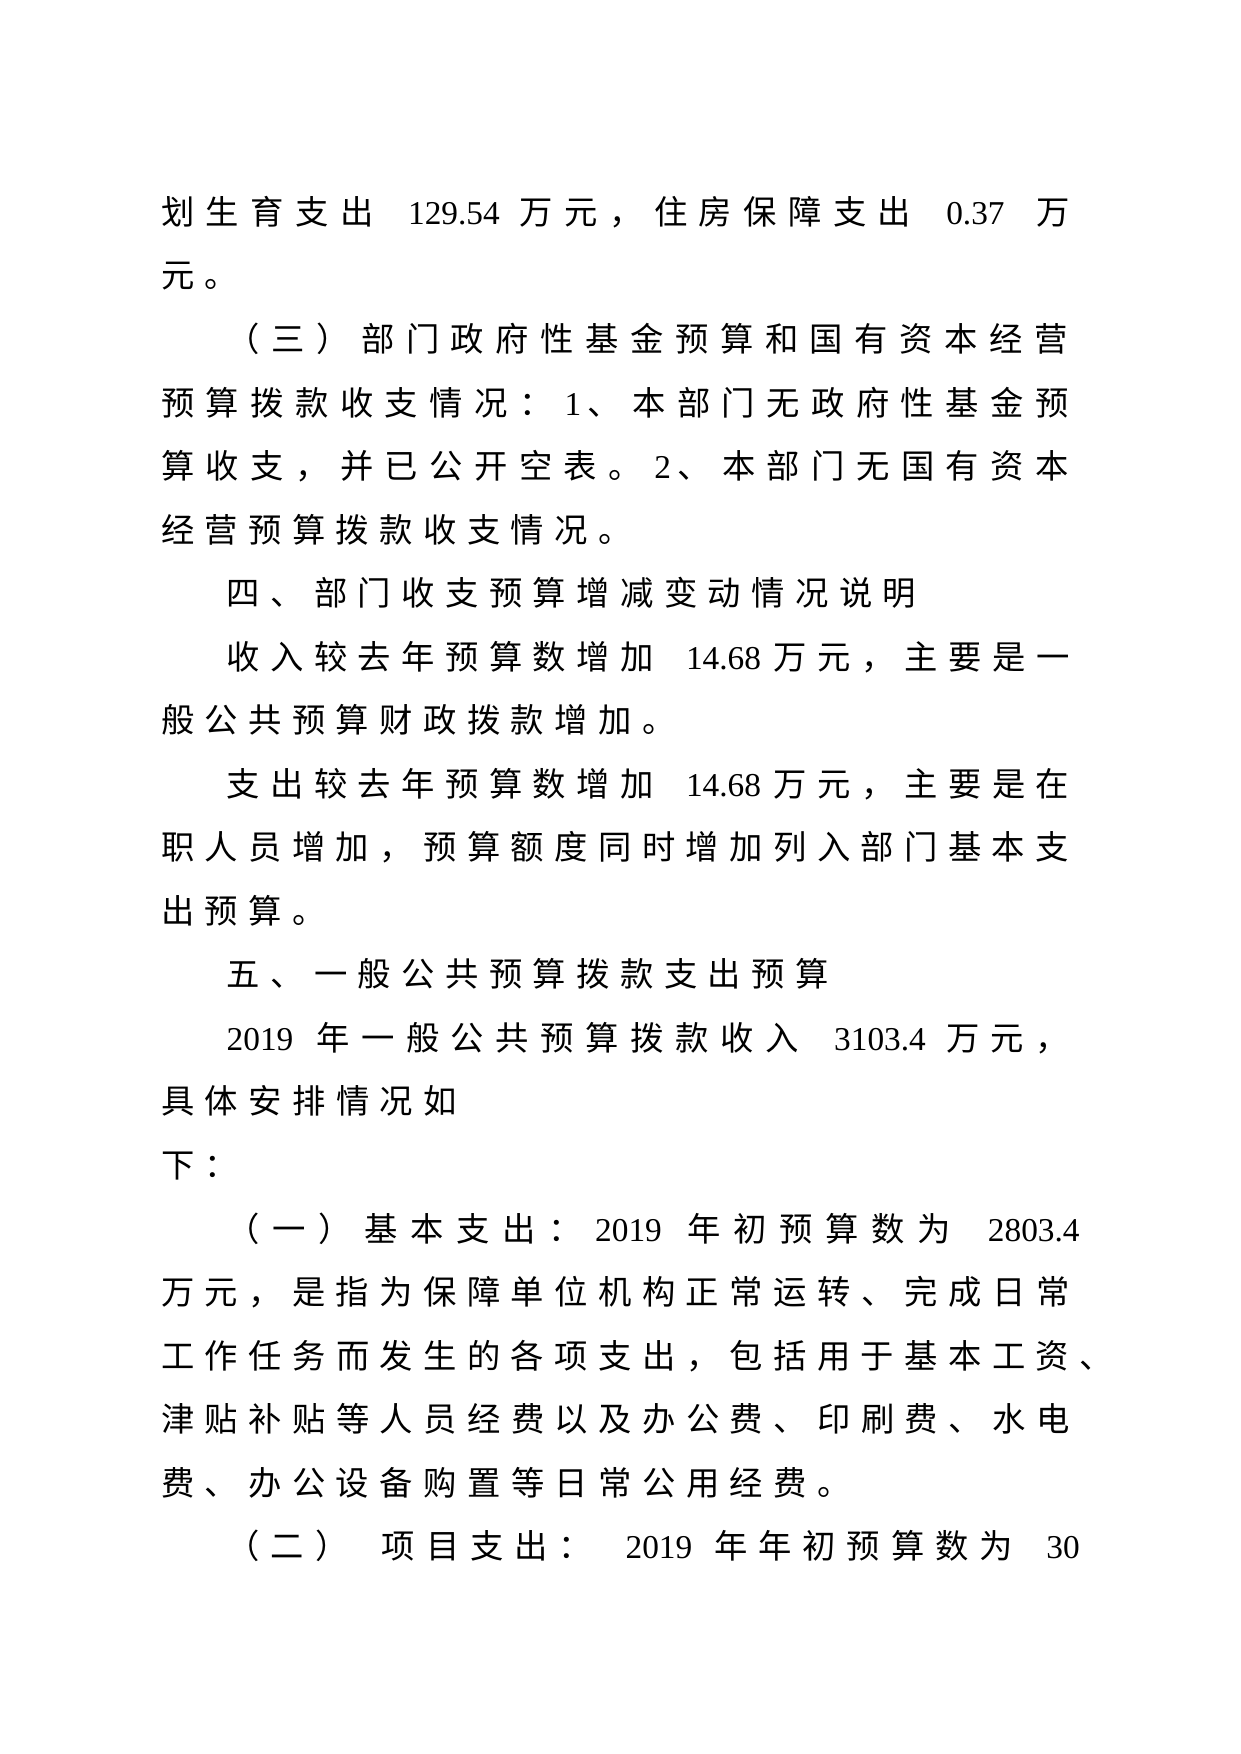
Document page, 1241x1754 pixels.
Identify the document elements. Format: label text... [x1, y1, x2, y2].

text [161, 178, 1079, 305]
text 下： [161, 1131, 1079, 1195]
text （三）部门政府性基金预算和国有资本经营预算拨款收支情况：1、本部门无政府性基金预算收支，并已公开空表。2、本部门无国有资本经营预算拨款收支情况。 [161, 305, 1079, 559]
text 收入较去年预算数增加 14.68 万元，主要是一般公共预算财政拨款增加。 [161, 623, 1079, 750]
text （一）基本支出：2019 年初预算数为 2803.4 万元，是指为保障单位机构正常运转、完成日常工作任务而发生的各项支出，包括用于基本工资、津贴补贴等人员经费以及办公费、印刷费、水电费、办公设备购置等日常公用经费。 [161, 1195, 1079, 1512]
text 支出较去年预算数增加 14.68 万元，主要是在职人员增加，预算额度同时增加列入部门基本支出预算。 [161, 750, 1079, 941]
text 五、一般公共预算拨款支出预算 [161, 941, 1079, 1004]
text 2019 年一般公共预算拨款收入 3103.4 万元，具体安排情况如 [161, 1004, 1079, 1131]
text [161, 1512, 1079, 1576]
text 四、部门收支预算增减变动情况说明 [161, 559, 1079, 623]
